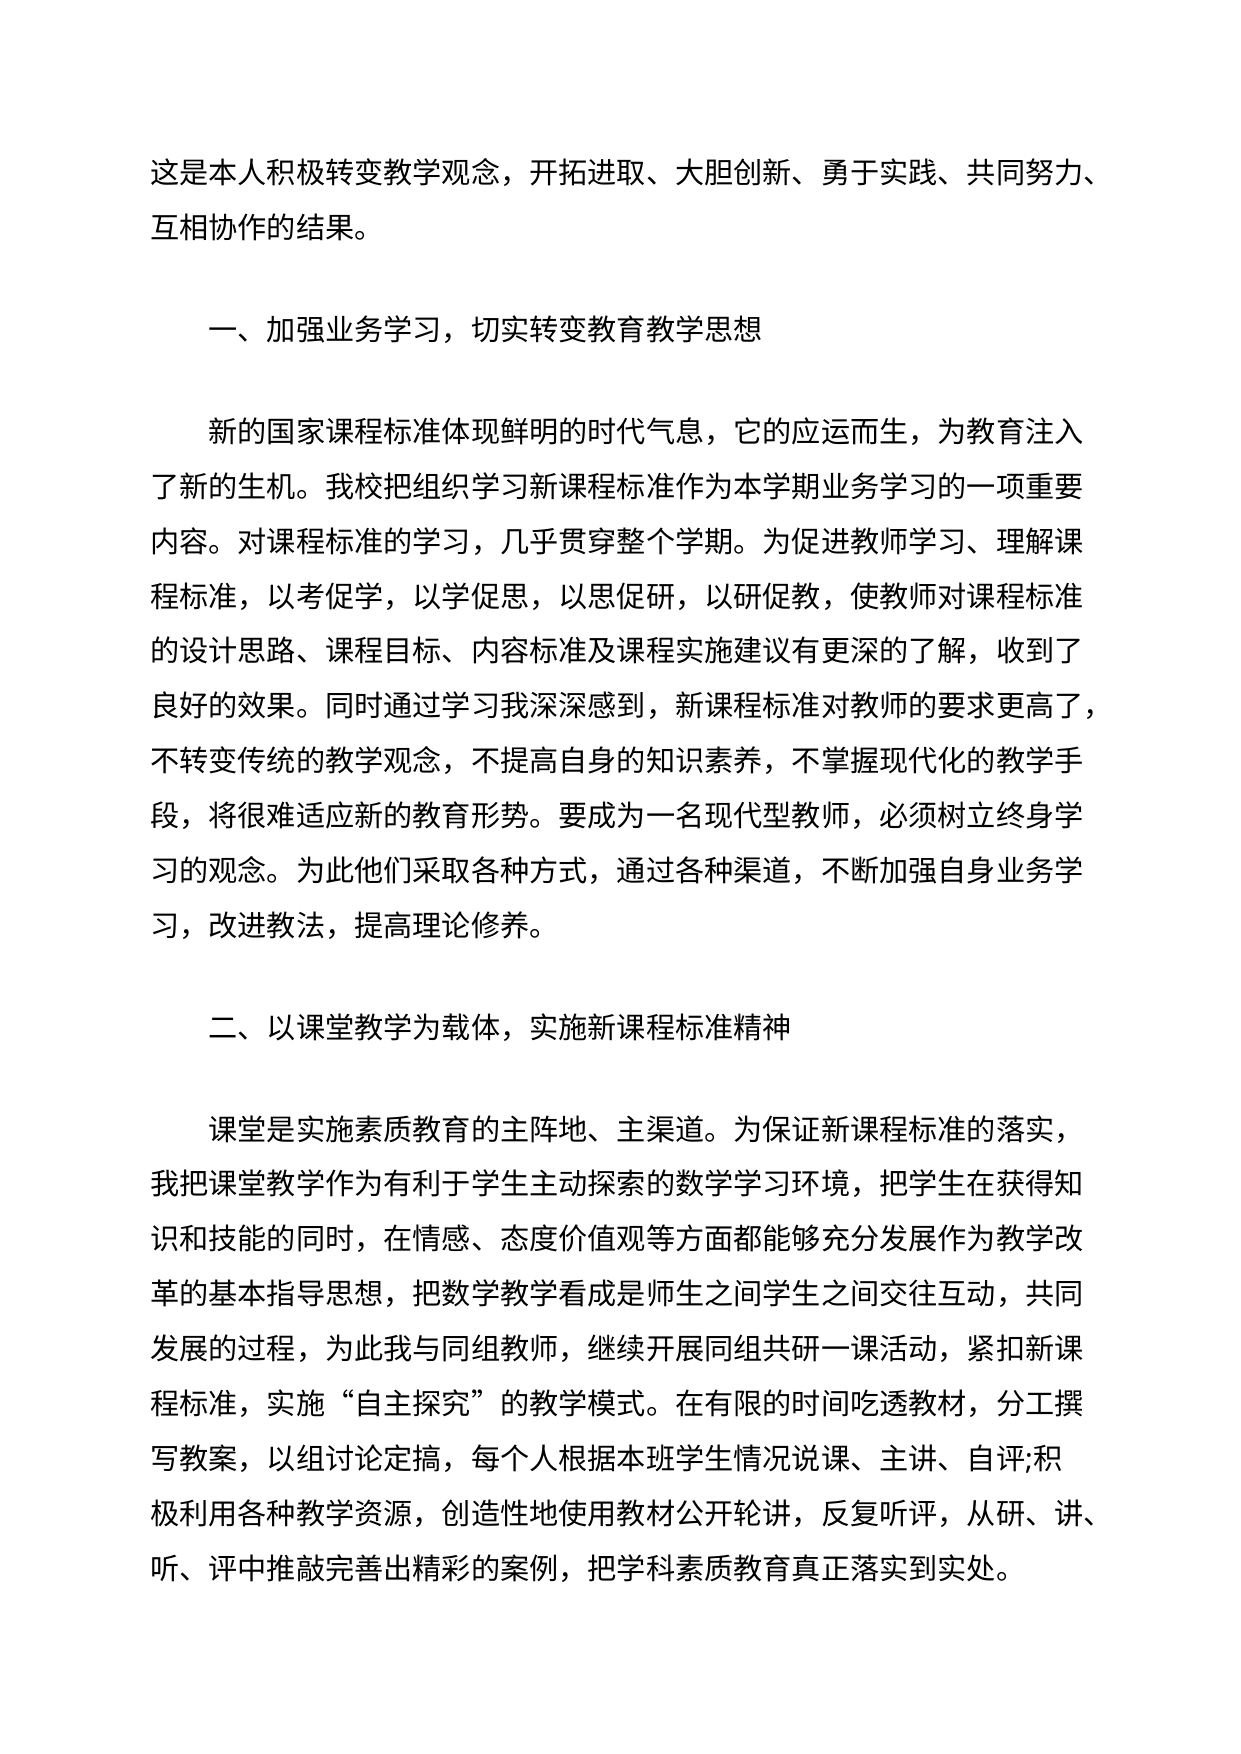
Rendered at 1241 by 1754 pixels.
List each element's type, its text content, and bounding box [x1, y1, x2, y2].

text 一、加强业务学习，切实转变教育教学思想 [150, 307, 1090, 349]
text 课堂是实施素质教育的主阵地、主渠道。为保证新课程标准的落实，我把课堂教学作为有利于学生主动探索的数学学习环境，把学生在获得知识和技能的同时，在情感、态度价值观等方面都能够充分发展作为教学改革的基本指导思想，把数学教学看成是师生之间学生之间交往互动，共同发展的过程，为此我与同组教师，继续开展同组共研一课活动，紧扣新课程标准，实施“自主探究”的教学模式。在有限的时间吃透教材，分工撰写教案，以组讨论定搞，每个人根据本班学生情况说课、主讲、自评;积极利用各种教学资源，创造性地使用教材公开轮讲，反复听评，从研、讲、听、评中推敲完善出精彩的案例，把学科素质教育真正落实到实处。 [150, 1106, 1090, 1588]
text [150, 150, 1090, 247]
text 二、以课堂教学为载体，实施新课程标准精神 [150, 1004, 1090, 1047]
text 新的国家课程标准体现鲜明的时代气息，它的应运而生，为教育注入了新的生机。我校把组织学习新课程标准作为本学期业务学习的一项重要内容。对课程标准的学习，几乎贯穿整个学期。为促进教师学习、理解课程标准，以考促学，以学促思，以思促研，以研促教，使教师对课程标准的设计思路、课程目标、内容标准及课程实施建议有更深的了解，收到了良好的效果。同时通过学习我深深感到，新课程标准对教师的要求更高了，不转变传统的教学观念，不提高自身的知识素养，不掌握现代化的教学手段，将很难适应新的教育形势。要成为一名现代型教师，必须树立终身学习的观念。为此他们采取各种方式，通过各种渠道，不断加强自身业务学习，改进教法，提高理论修养。 [150, 408, 1090, 945]
